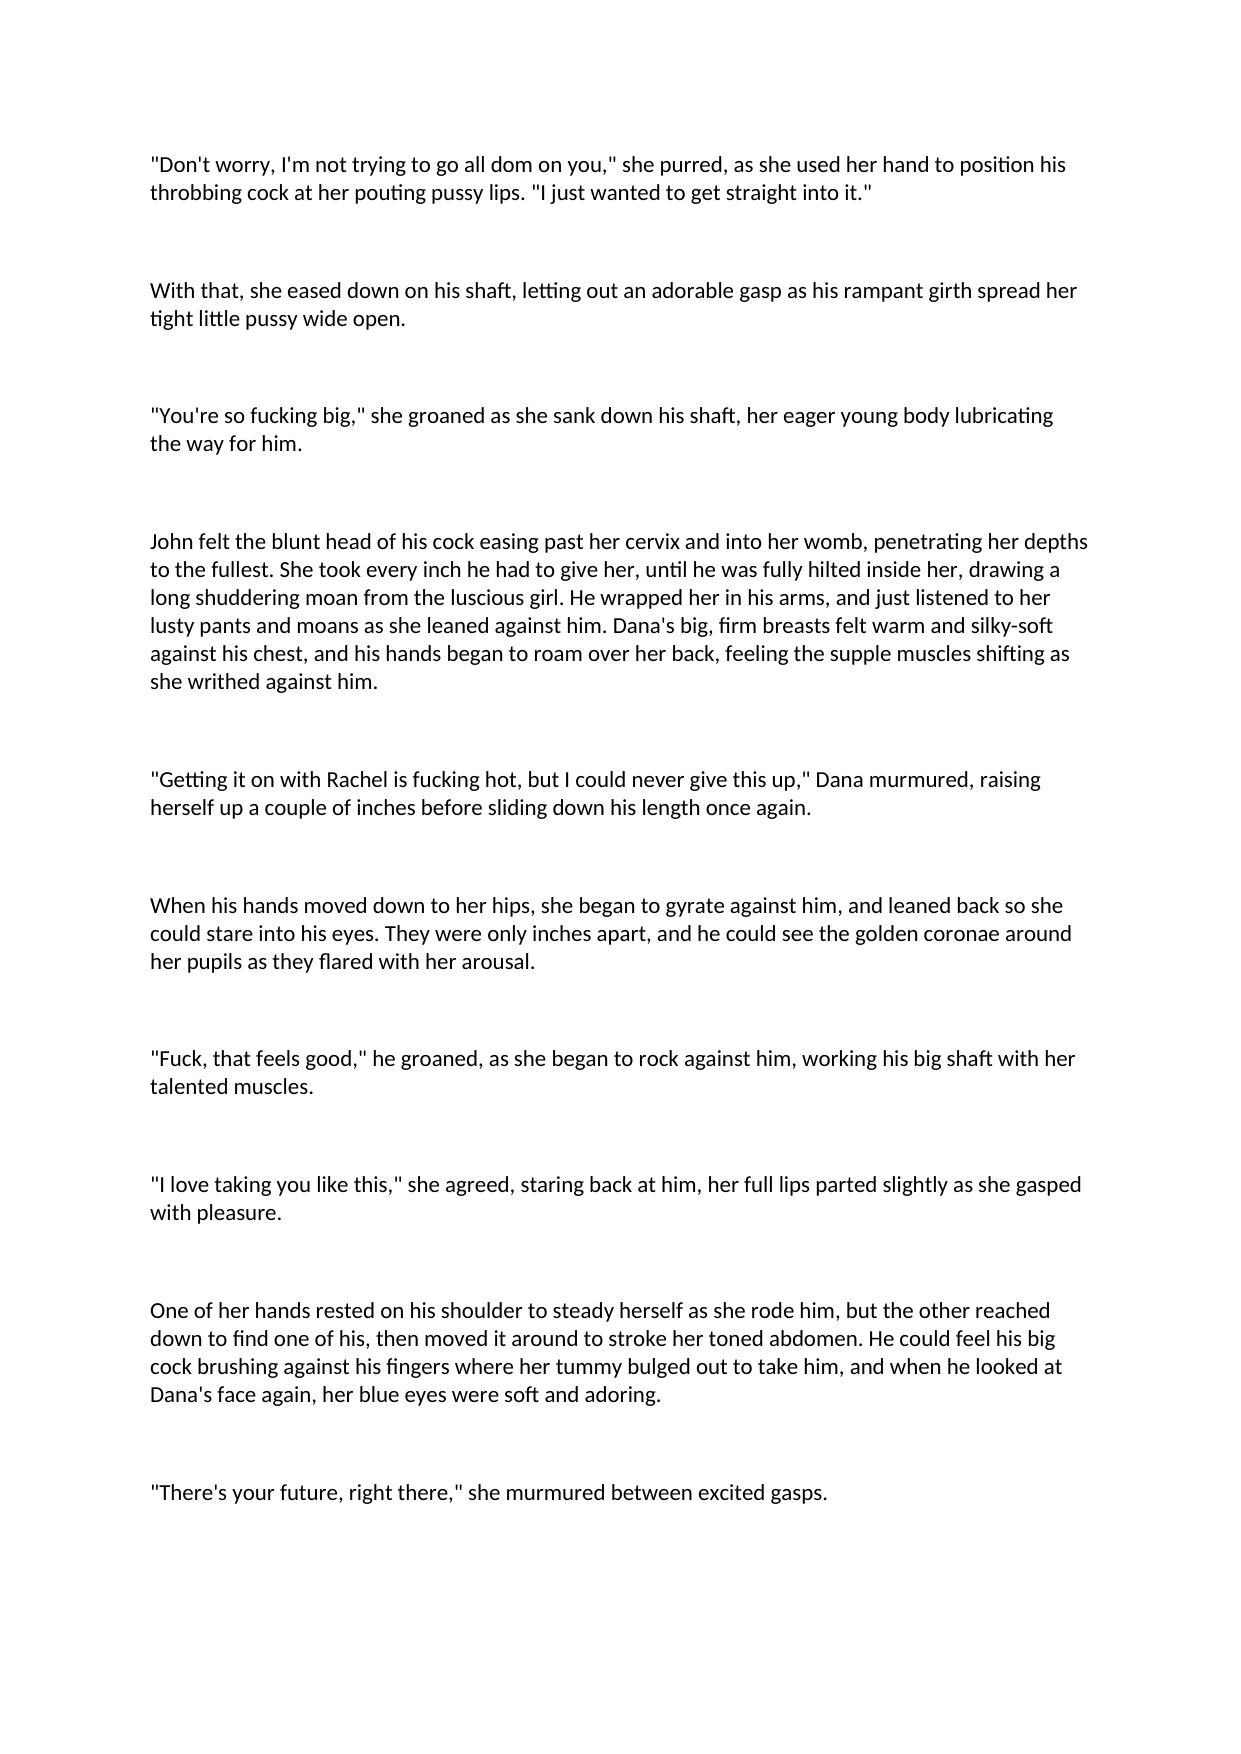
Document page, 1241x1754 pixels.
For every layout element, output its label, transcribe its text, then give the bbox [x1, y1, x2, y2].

text John felt the blunt head of his cock easing past her cervix and into her womb, penetrating her depths to the fullest. She took every inch he had to give her, until he was fully hilted inside her, drawing a long shuddering moan from the luscious girl. He wrapped her in his arms, and just listened to her lusty pants and moans as she leaned against him. Dana's big, firm breasts felt warm and silky-soft against his chest, and his hands began to roam over her back, feeling the supple muscles shifting as she writhed against him. [150, 527, 1090, 695]
text "Don't worry, I'm not trying to go all dom on you," she purred, as she used her hand to position his throbbing cock at her pouting pussy lips. "I just wanted to get straight into it." [150, 150, 1090, 206]
text One of her hands rested on his shoulder to steady herself as she rode him, but the other reached down to find one of his, then moved it around to stroke her toned abdomen. He could feel his big cock brushing against his fingers where her tummy bulged out to take him, and when he looked at Dana's face again, her blue eyes were soft and adoring. [150, 1296, 1090, 1408]
text With that, she eased down on his shaft, letting out an adorable gasp as his rampant girth spread her tight little pussy wide open. [150, 276, 1090, 332]
text "Getting it on with Rachel is fucking hot, but I could never give this up," Dana murmured, raising herself up a couple of inches before sliding down his length once again. [150, 765, 1090, 821]
text "I love taking you like this," she agreed, staring back at him, her full lips parted slightly as she gasped with pleasure. [150, 1170, 1090, 1226]
text When his hands moved down to her hips, she began to gyrate against him, and leaned back so she could stare into his eyes. They were only inches apart, and he could see the golden coronae around her pupils as they flared with her arousal. [150, 891, 1090, 975]
text "Fuck, that feels good," he groaned, as she began to rock against him, working his big shaft with her talented muscles. [150, 1044, 1090, 1101]
text "You're so fucking big," she groaned as she sank down his shaft, her eager young body lubricating the way for him. [150, 401, 1090, 457]
text "There's your future, right there," she murmured between excited gasps. [150, 1478, 1090, 1506]
